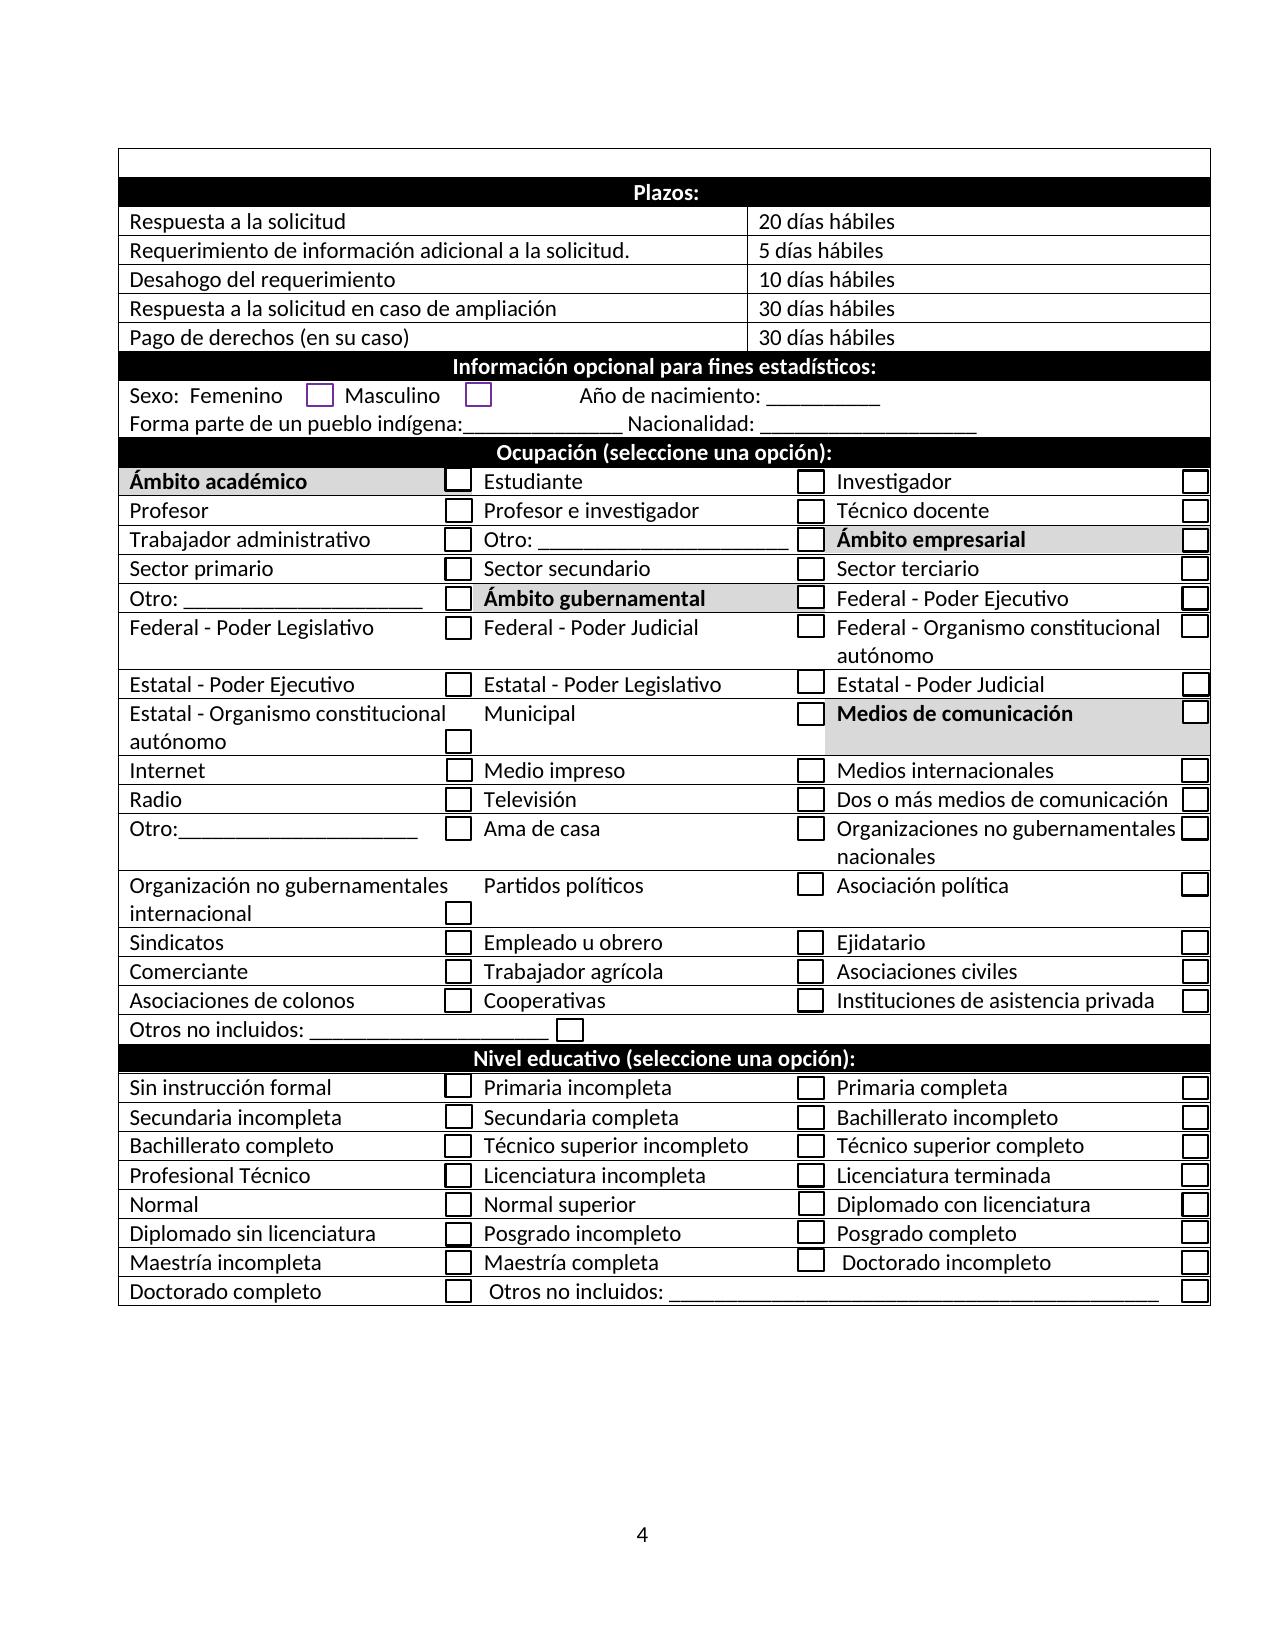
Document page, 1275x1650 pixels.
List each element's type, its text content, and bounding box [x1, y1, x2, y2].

table_cell Sector secundario [473, 555, 825, 583]
table_cell Secundaria completa [473, 1103, 825, 1131]
table_cell Investigador [825, 468, 1210, 495]
table_cell Sin instrucción formal [119, 1074, 472, 1102]
table_cell Empleado u obrero [473, 928, 825, 956]
table_cell Profesor [119, 496, 472, 524]
table_cell Instituciones de asistencia privada [825, 986, 1210, 1014]
table_cell Trabajador administrativo [119, 526, 472, 553]
table_cell Licenciatura terminada [825, 1161, 1210, 1189]
table_cell Maestría completa [473, 1248, 825, 1276]
table_cell Otro: _____________________ [119, 584, 472, 612]
table_cell Partidos políticos [473, 871, 825, 927]
table_cell Doctorado completo [119, 1277, 472, 1305]
table_cell 30 días hábiles [748, 323, 1210, 351]
table_cell Sector terciario [825, 555, 1210, 583]
table_cell Asociaciones de colonos [119, 986, 472, 1014]
table_cell Asociaciones civiles [825, 957, 1210, 985]
table_cell Estatal - Poder Legislativo [473, 670, 825, 698]
table_cell Estatal - Poder Ejecutivo [119, 670, 472, 698]
table_cell Maestría incompleta [119, 1248, 472, 1276]
table_cell Medio impreso [473, 756, 825, 784]
table_cell Televisión [473, 785, 825, 813]
table_cell Trabajador agrícola [473, 957, 825, 985]
table_cell Respuesta a la solicitud [119, 207, 747, 235]
table_cell Secundaria incompleta [119, 1103, 472, 1131]
table_cell Ámbito gubernamental [473, 584, 825, 612]
table_cell Organizaciones no gubernamentales nacionales [825, 814, 1210, 870]
table_cell 30 días hábiles [748, 294, 1210, 322]
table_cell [119, 149, 1210, 177]
table_cell Otros no incluidos: _____________________ [119, 1015, 1210, 1043]
table_cell Otro:_____________________ [119, 814, 472, 870]
table_cell Pago de derechos (en su caso) [119, 323, 747, 351]
table_cell Profesional Técnico [119, 1161, 472, 1189]
table_cell Sindicatos [119, 928, 472, 956]
table_cell Diplomado con licenciatura [825, 1190, 1210, 1218]
table_cell Ámbito empresarial [825, 526, 1210, 553]
table_cell Otro: ______________________ [473, 526, 825, 553]
table_cell Doctorado incompleto [825, 1248, 1210, 1276]
table_cell Información opcional para fines estadísticos: [119, 352, 1210, 380]
table_cell Estatal - Organismo constitucional autónomo [119, 699, 472, 755]
table_cell Medios internacionales [825, 756, 1210, 784]
table_cell Sexo: Femenino Masculino Año de nacimiento: __________ Forma parte de un pueblo indígena:______________ Nacionalidad: ___________________ [119, 381, 1210, 437]
table_cell Sector primario [119, 555, 472, 583]
table_cell Nivel educativo (seleccione una opción): [119, 1045, 1210, 1072]
table_cell Profesor e investigador [473, 496, 825, 524]
table_cell Posgrado incompleto [473, 1219, 825, 1247]
table_cell Municipal [473, 699, 825, 755]
table_cell Federal - Organismo constitucional autónomo [825, 613, 1210, 669]
table_cell Dos o más medios de comunicación [825, 785, 1210, 813]
table_cell Ámbito académico [119, 468, 472, 495]
table_cell 5 días hábiles [748, 236, 1210, 264]
table_cell 10 días hábiles [748, 265, 1210, 293]
table_cell Plazos: [119, 178, 1210, 206]
table_cell Ocupación (seleccione una opción): [119, 438, 1210, 466]
table_cell Primaria completa [825, 1074, 1210, 1102]
table_cell Estudiante [473, 468, 825, 495]
table_cell Federal - Poder Legislativo [119, 613, 472, 669]
table_cell Asociación política [825, 871, 1210, 927]
table_cell Primaria incompleta [473, 1074, 825, 1102]
table_cell Licenciatura incompleta [473, 1161, 825, 1189]
table_cell Técnico superior incompleto [473, 1132, 825, 1160]
table_cell Técnico superior completo [825, 1132, 1210, 1160]
table_cell Radio [119, 785, 472, 813]
table_cell Técnico docente [825, 496, 1210, 524]
table_cell Ama de casa [473, 814, 825, 870]
table_cell Bachillerato completo [119, 1132, 472, 1160]
table_cell Comerciante [119, 957, 472, 985]
table_cell Cooperativas [473, 986, 825, 1014]
table_cell Normal [119, 1190, 472, 1218]
table_cell Medios de comunicación [825, 699, 1210, 755]
table_cell Normal superior [473, 1190, 825, 1218]
table_cell Diplomado sin licenciatura [119, 1219, 472, 1247]
table_cell Internet [119, 756, 472, 784]
table_cell Requerimiento de información adicional a la solicitud. [119, 236, 747, 264]
table_cell Respuesta a la solicitud en caso de ampliación [119, 294, 747, 322]
table_cell Estatal - Poder Judicial [825, 670, 1210, 698]
table_cell Bachillerato incompleto [825, 1103, 1210, 1131]
table_cell 20 días hábiles [748, 207, 1210, 235]
table_cell Federal - Poder Judicial [473, 613, 825, 669]
table_cell Posgrado completo [825, 1219, 1210, 1247]
table_cell Otros no incluidos: ___________________________________________ [473, 1277, 1210, 1305]
table_cell Organización no gubernamentales internacional [119, 871, 472, 927]
table_cell Federal - Poder Ejecutivo [825, 584, 1210, 612]
table_cell Ejidatario [825, 928, 1210, 956]
table_cell Desahogo del requerimiento [119, 265, 747, 293]
